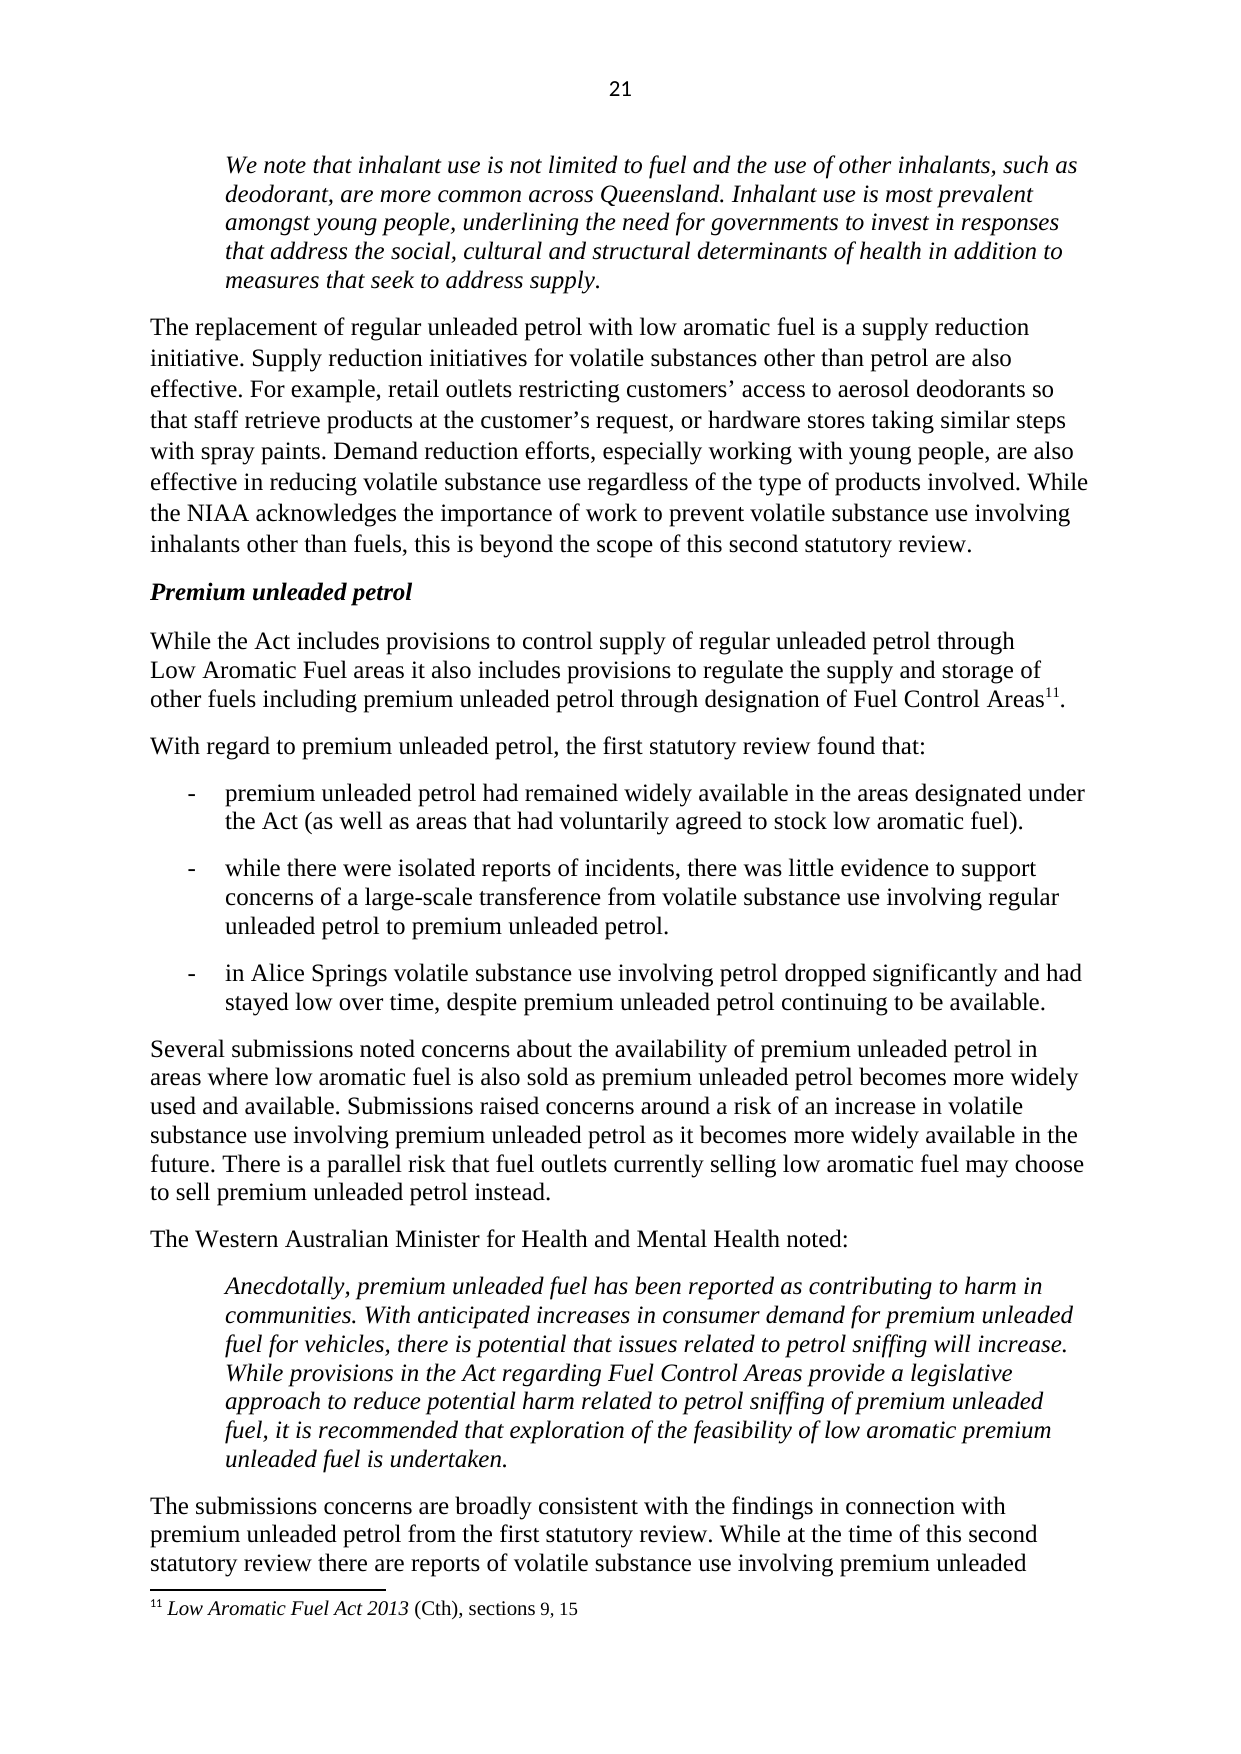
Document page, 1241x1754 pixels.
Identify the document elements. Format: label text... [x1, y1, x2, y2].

subtitle Premium unleaded petrol [150, 577, 1090, 606]
text The replacement of regular unleaded petrol with low aromatic fuel is a supply reduction initiative. Supply reduction initiatives for volatile substances other than petrol are also effective. For example, retail outlets restricting customers’ access to aerosol deodorants so that staff retrieve products at the customer’s request, or hardware stores taking similar steps with spray paints. Demand reduction efforts, especially working with young people, are also effective in reducing volatile substance use regardless of the type of products involved. While the NIAA acknowledges the importance of work to prevent volatile substance use involving inhalants other than fuels, this is beyond the scope of this second statutory review. [150, 312, 1090, 558]
text While the Act includes provisions to control supply of regular unleaded petrol through Low Aromatic Fuel areas it also includes provisions to regulate the supply and storage of other fuels including premium unleaded petrol through designation of Fuel Control Areas. [150, 626, 1090, 712]
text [150, 1491, 1090, 1577]
text The Western Australian Minister for Health and Mental Health noted: [150, 1224, 1090, 1253]
text Several submissions noted concerns about the availability of premium unleaded petrol in areas where low aromatic fuel is also sold as premium unleaded petrol becomes more widely used and available. Submissions raised concerns around a risk of an increase in volatile substance use involving premium unleaded petrol as it becomes more widely available in the future. There is a parallel risk that fuel outlets currently selling low aromatic fuel may choose to sell premium unleaded petrol instead. [150, 1034, 1090, 1206]
text We note that inhalant use is not limited to fuel and the use of other inhalants, such as deodorant, are more common across Queensland. Inhalant use is most prevalent amongst young people, underlining the need for governments to invest in responses that address the social, cultural and structural determinants of health in addition to measures that seek to address supply. [225, 150, 1090, 294]
list while there were isolated reports of incidents, there was little evidence to support concerns of a large-scale transference from volatile substance use involving regular unleaded petrol to premium unleaded petrol. [187, 853, 1090, 940]
list in Alice Springs volatile substance use involving petrol dropped significantly and had stayed low over time, despite premium unleaded petrol continuing to be available. [187, 958, 1090, 1015]
text With regard to premium unleaded petrol, the first statutory review found that: [150, 731, 1090, 759]
text Anecdotally, premium unleaded fuel has been reported as contributing to harm in communities. With anticipated increases in consumer demand for premium unleaded fuel for vehicles, there is potential that issues related to petrol sniffing will increase. While provisions in the Act regarding Fuel Control Areas provide a legislative approach to reduce potential harm related to petrol sniffing of premium unleaded fuel, it is recommended that exploration of the feasibility of low aromatic premium unleaded fuel is undertaken. [225, 1271, 1090, 1473]
list premium unleaded petrol had remained widely available in the areas designated under the Act (as well as areas that had voluntarily agreed to stock low aromatic fuel). [187, 778, 1090, 835]
